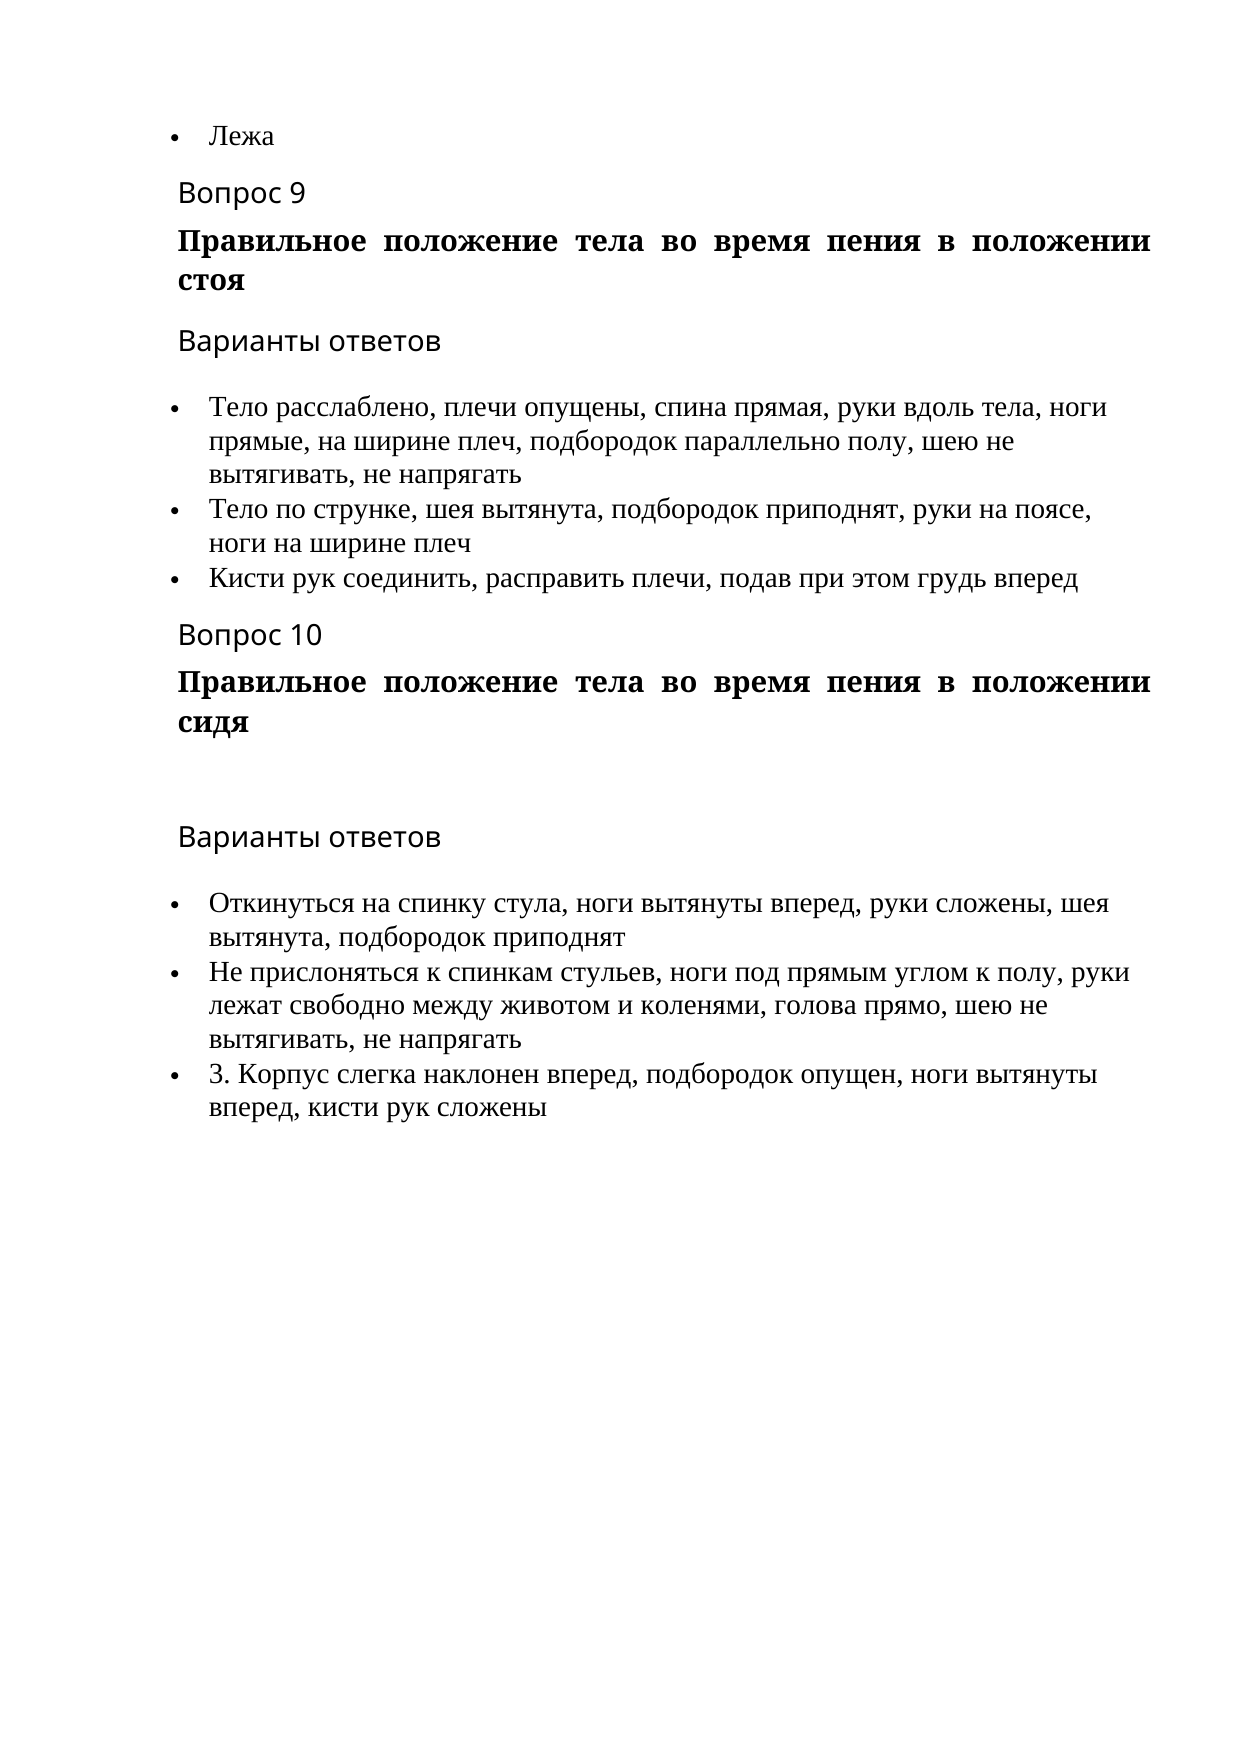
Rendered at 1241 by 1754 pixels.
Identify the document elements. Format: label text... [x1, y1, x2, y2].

text Правильное положение тела во время пения в положении сидя [177, 662, 1152, 741]
text Варианты ответов [177, 816, 1152, 856]
text Вопрос 9 [177, 172, 1152, 212]
text Вопрос 10 [177, 614, 1152, 654]
text Правильное положение тела во время пения в положении стоя [177, 220, 1152, 299]
list Кисти рук соединить, расправить плечи, подав при этом грудь вперед [171, 560, 1152, 593]
list Откинуться на спинку стула, ноги вытянуты вперед, руки сложены, шея вытянута, подбородок приподнят [171, 885, 1152, 952]
list 3. Корпус слегка наклонен вперед, подбородок опущен, ноги вытянуты вперед, кисти рук сложены [171, 1056, 1152, 1123]
list Тело по струнке, шея вытянута, подбородок приподнят, руки на поясе, ноги на ширине плеч [171, 491, 1152, 558]
list Не прислоняться к спинкам стульев, ноги под прямым углом к полу, руки лежат свободно между животом и коленями, голова прямо, шею не вытягивать, не напрягать [171, 954, 1152, 1054]
list Тело расслаблено, плечи опущены, спина прямая, руки вдоль тела, ноги прямые, на ширине плеч, подбородок параллельно полу, шею не вытягивать, не напрягать [171, 389, 1152, 490]
text Варианты ответов [177, 320, 1152, 360]
list Лежа [171, 118, 1152, 152]
